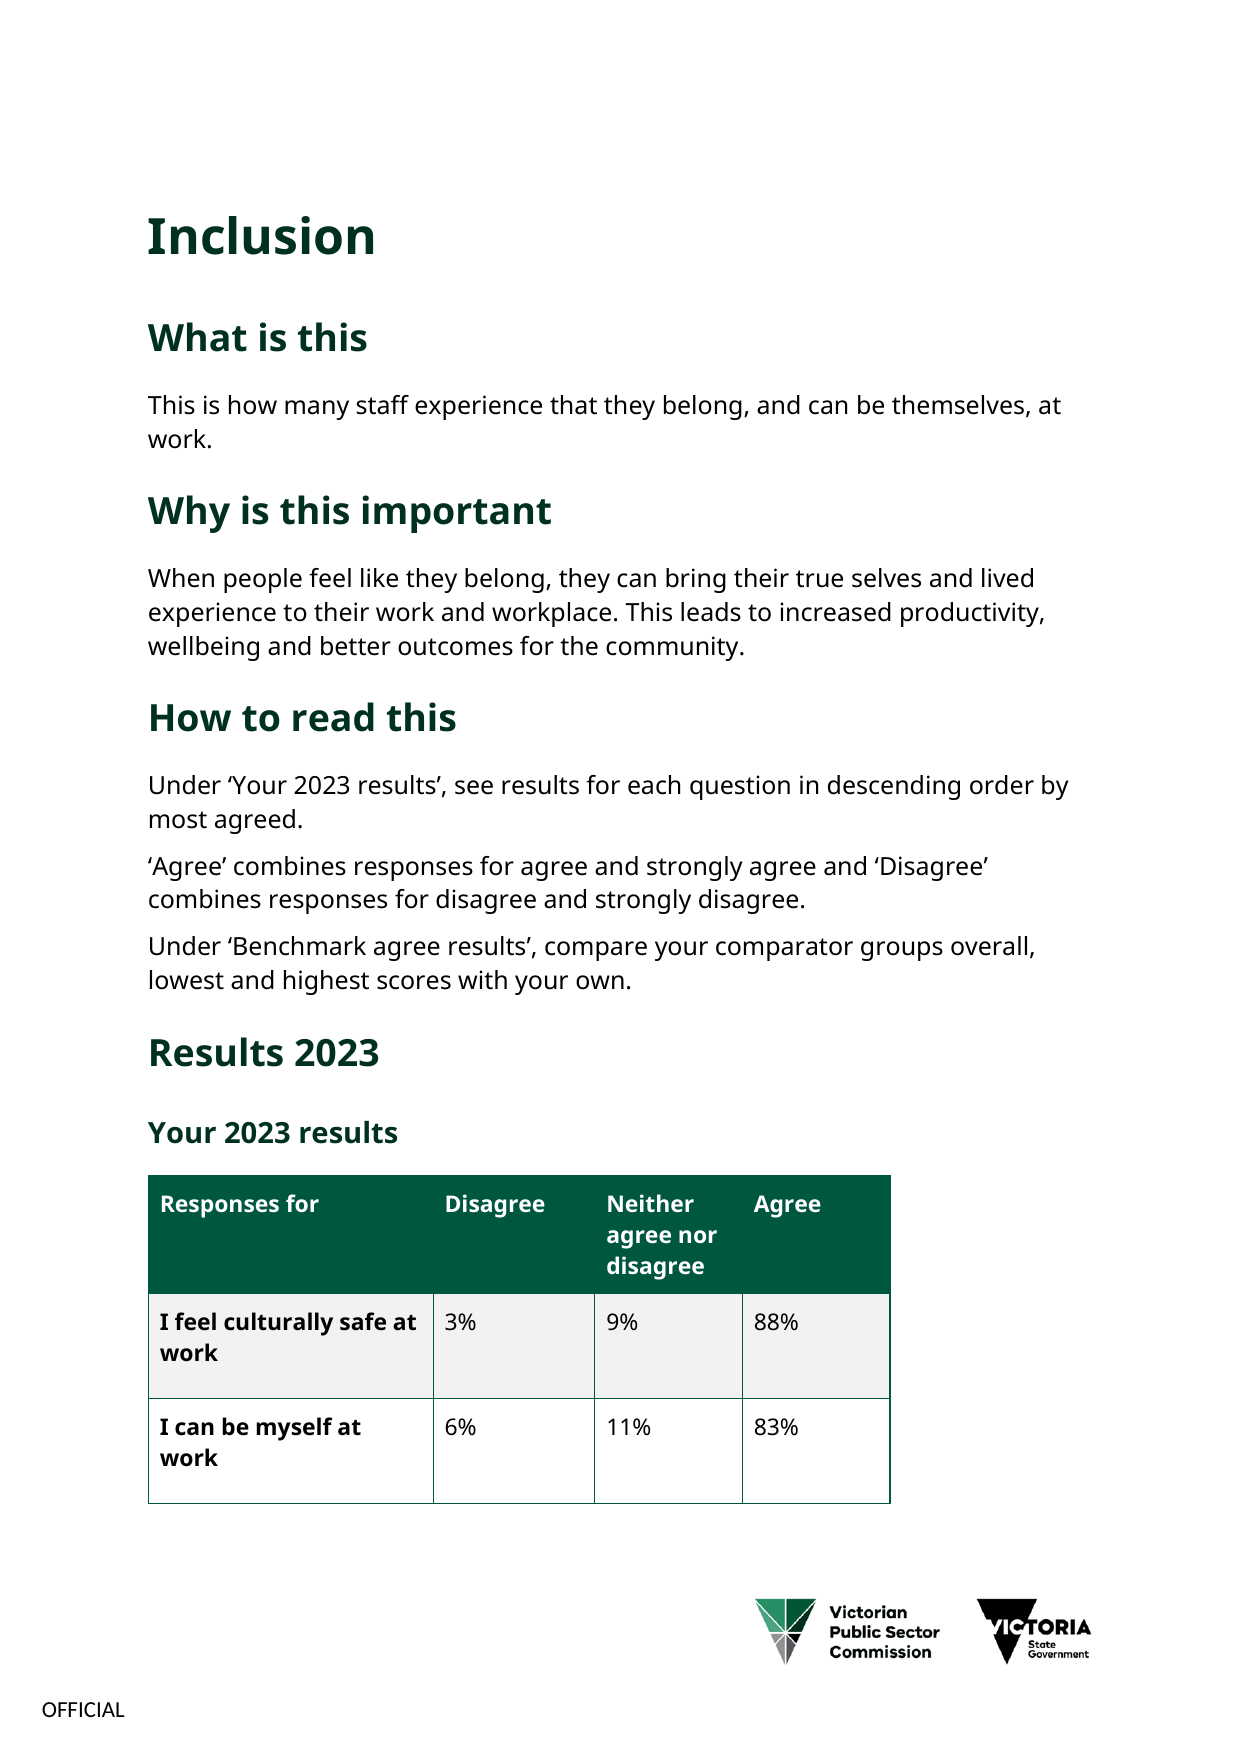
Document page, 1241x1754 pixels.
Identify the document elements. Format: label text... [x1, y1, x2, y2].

table_header Neither agree nor disagree [595, 1176, 742, 1293]
table_cell 88% [743, 1294, 889, 1398]
subtitle What is this [148, 311, 1092, 362]
text This is how many staff experience that they belong, and can be themselves, at work. [148, 387, 1092, 455]
table_header Agree [743, 1176, 889, 1293]
table_cell 3% [434, 1294, 594, 1398]
table_cell 83% [743, 1399, 889, 1503]
table_cell I feel culturally safe at work [149, 1294, 433, 1398]
table_cell 11% [595, 1399, 742, 1503]
subtitle Results 2023 [148, 1026, 1092, 1077]
text Under ‘Benchmark agree results’, compare your comparator groups overall, lowest and highest scores with your own. [148, 929, 1092, 997]
text ‘Agree’ combines responses for agree and strongly agree and ‘Disagree’ combines responses for disagree and strongly disagree. [148, 848, 1092, 916]
text When people feel like they belong, they can bring their true selves and lived experience to their work and workplace. This leads to increased productivity, wellbeing and better outcomes for the community. [148, 560, 1092, 663]
text Under ‘Your 2023 results’, see results for each question in descending order by most agreed. [148, 768, 1092, 836]
table_cell 6% [434, 1399, 594, 1503]
subtitle Inclusion [148, 201, 1092, 269]
table_cell I can be myself at work [149, 1399, 433, 1503]
picture [754, 1598, 1093, 1666]
table_cell 9% [595, 1294, 742, 1398]
table_header Disagree [434, 1176, 594, 1293]
subtitle How to read this [148, 692, 1092, 743]
subtitle Why is this important [148, 484, 1092, 536]
subtitle Your 2023 results [148, 1112, 1092, 1152]
table_header Responses for [149, 1176, 433, 1293]
